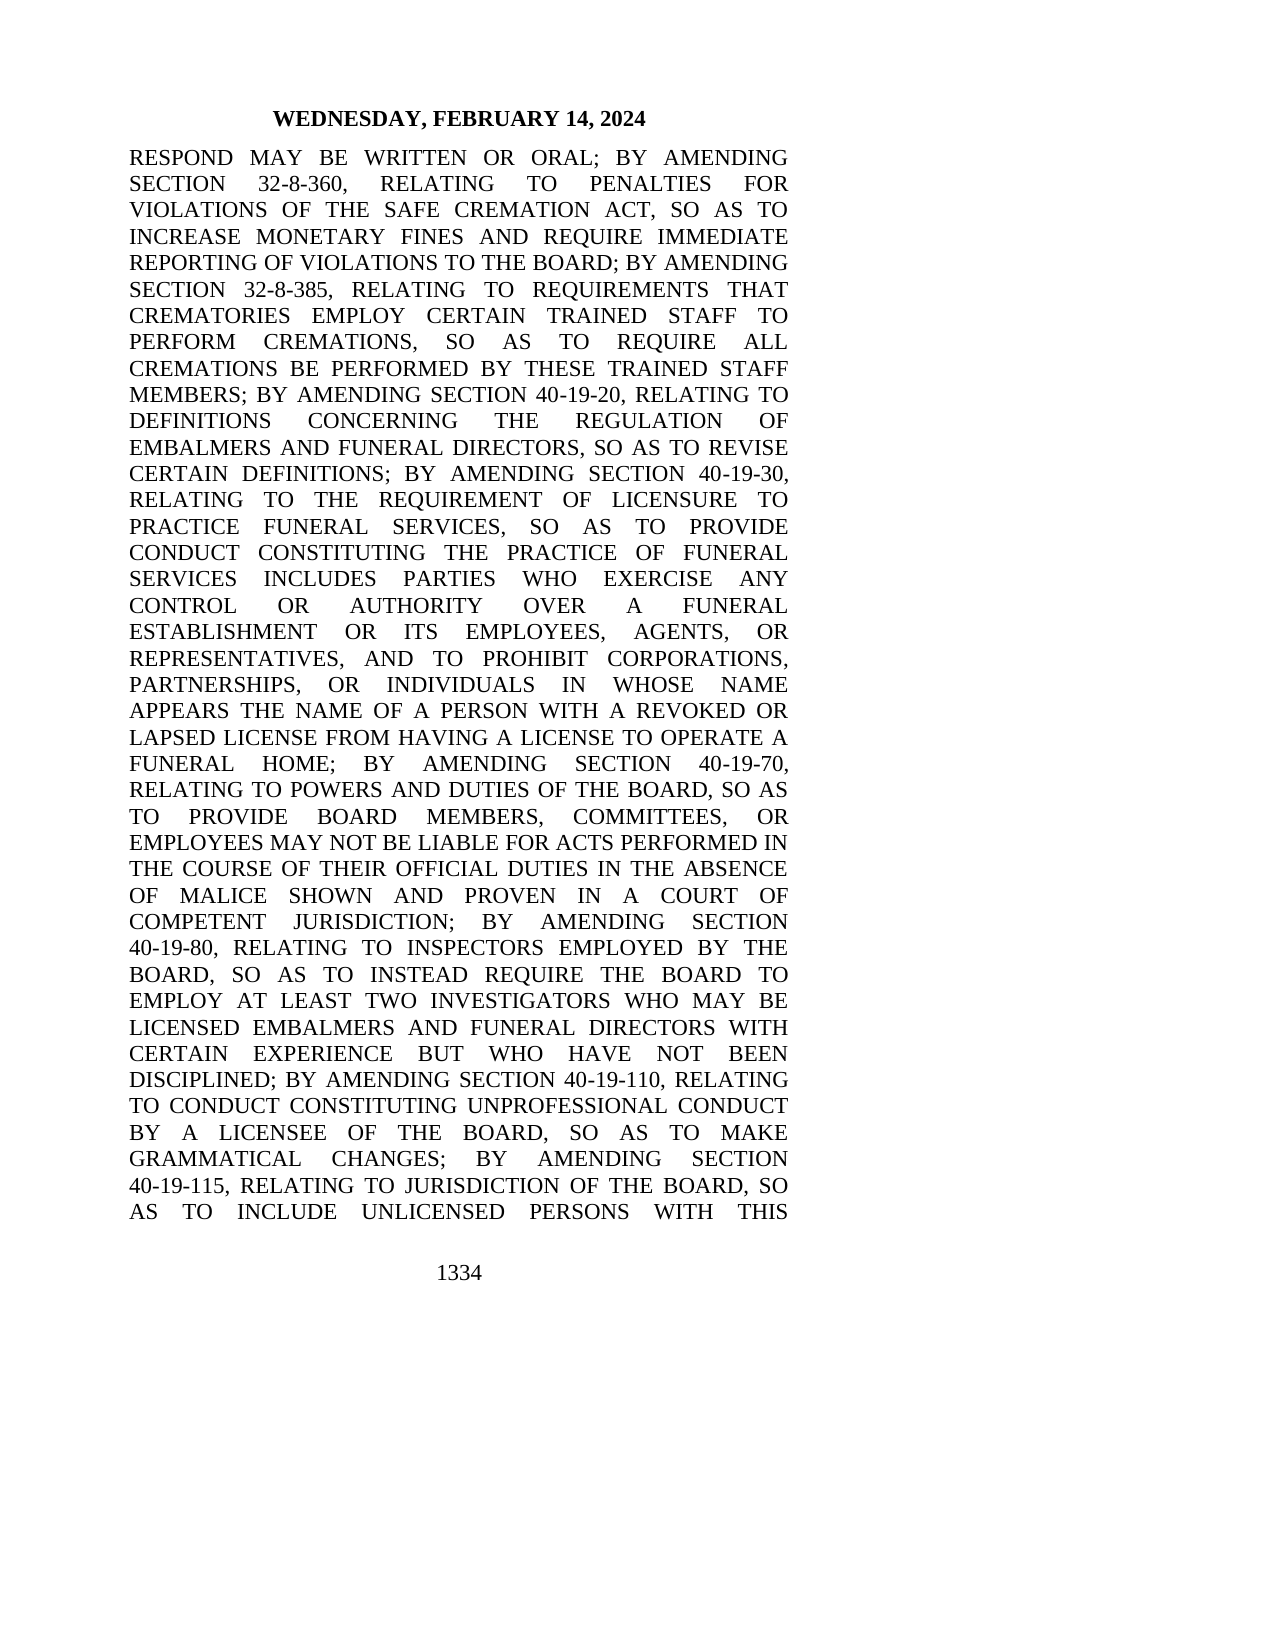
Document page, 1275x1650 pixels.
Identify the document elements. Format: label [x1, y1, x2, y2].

text [129, 144, 789, 1224]
